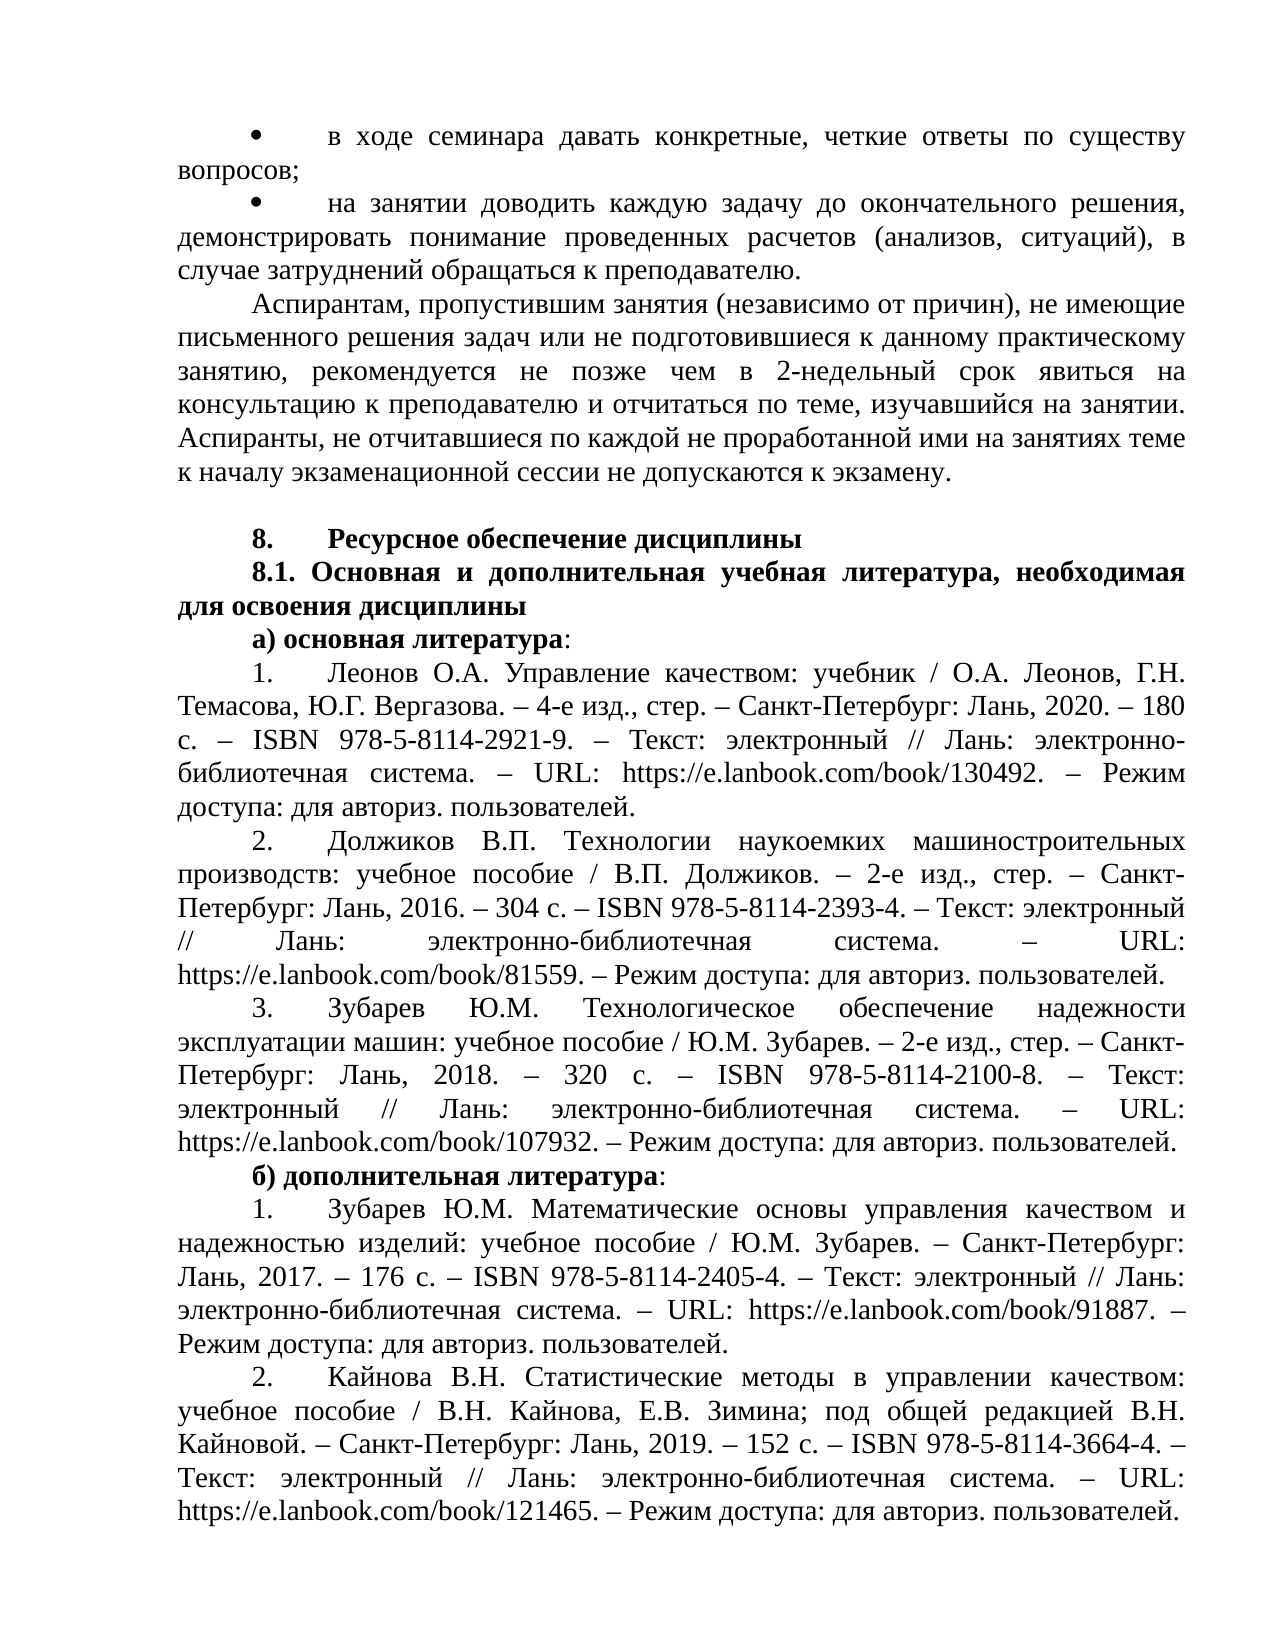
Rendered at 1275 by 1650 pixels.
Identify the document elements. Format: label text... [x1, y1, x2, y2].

text Аспирантам, пропустившим занятия (независимо от причин), не имеющие письменного решения задач или не подготовившиеся к данному практическому занятию, рекомендуется не позже чем в 2-недельный срок явиться на консультацию к преподавателю и отчитаться по теме, изучавшийся на занятии. Аспиранты, не отчитавшиеся по каждой не проработанной ими на занятиях теме к началу экзаменационной сессии не допускаются к экзамену. [177, 286, 1186, 487]
list Кайнова В.Н. Статистические методы в управлении качеством: учебное пособие / В.Н. Кайнова, Е.В. Зимина; под общей редакцией В.Н. Кайновой. – Санкт-Петербург: Лань, 2019. – 152 с. – ISBN 978-5-8114-3664-4. – Текст: электронный // Лань: электронно-библиотечная система. – URL: https://e.lanbook.com/book/121465. – Режим доступа: для авториз. пользователей. [177, 1359, 1186, 1527]
list Зубарев Ю.М. Технологическое обеспечение надежности эксплуатации машин: учебное пособие / Ю.М. Зубарев. – 2-е изд., стер. – Санкт-Петербург: Лань, 2018. – 320 с. – ISBN 978-5-8114-2100-8. – Текст: электронный // Лань: электронно-библиотечная система. – URL: https://e.lanbook.com/book/107932. – Режим доступа: для авториз. пользователей. [177, 990, 1186, 1158]
list Зубарев Ю.М. Математические основы управления качеством и надежностью изделий: учебное пособие / Ю.М. Зубарев. – Санкт-Петербург: Лань, 2017. – 176 с. – ISBN 978-5-8114-2405-4. – Текст: электронный // Лань: электронно-библиотечная система. – URL: https://e.lanbook.com/book/91887. – Режим доступа: для авториз. пользователей. [177, 1192, 1186, 1359]
list на занятии доводить каждую задачу до окончательного решения, демонстрировать понимание проведенных расчетов (анализов, ситуаций), в случае затруднений обращаться к преподавателю. [177, 185, 1186, 286]
list Леонов О.А. Управление качеством: учебник / О.А. Леонов, Г.Н. Темасова, Ю.Г. Вергазова. – 4-е изд., стер. – Санкт-Петербург: Лань, 2020. – 180 с. – ISBN 978-5-8114-2921-9. – Текст: электронный // Лань: электронно-библиотечная система. – URL: https://e.lanbook.com/book/130492. – Режим доступа: для авториз. пользователей. [177, 655, 1186, 823]
list Должиков В.П. Технологии наукоемких машиностроительных производств: учебное пособие / В.П. Должиков. – 2-е изд., стер. – Санкт-Петербург: Лань, 2016. – 304 с. – ISBN 978-5-8114-2393-4. – Текст: электронный // Лань: электронно-библиотечная система. – URL: https://e.lanbook.com/book/81559. – Режим доступа: для авториз. пользователей. [177, 823, 1186, 990]
text а) основная литература: [177, 621, 1186, 655]
text 8.1. Основная и дополнительная учебная литература, необходимая для освоения дисциплины [177, 554, 1186, 621]
list в ходе семинара давать конкретные, четкие ответы по существу вопросов; [177, 118, 1186, 185]
text б) дополнительная литература: [177, 1158, 1186, 1192]
list Ресурсное обеспечение дисциплины [177, 521, 1186, 554]
